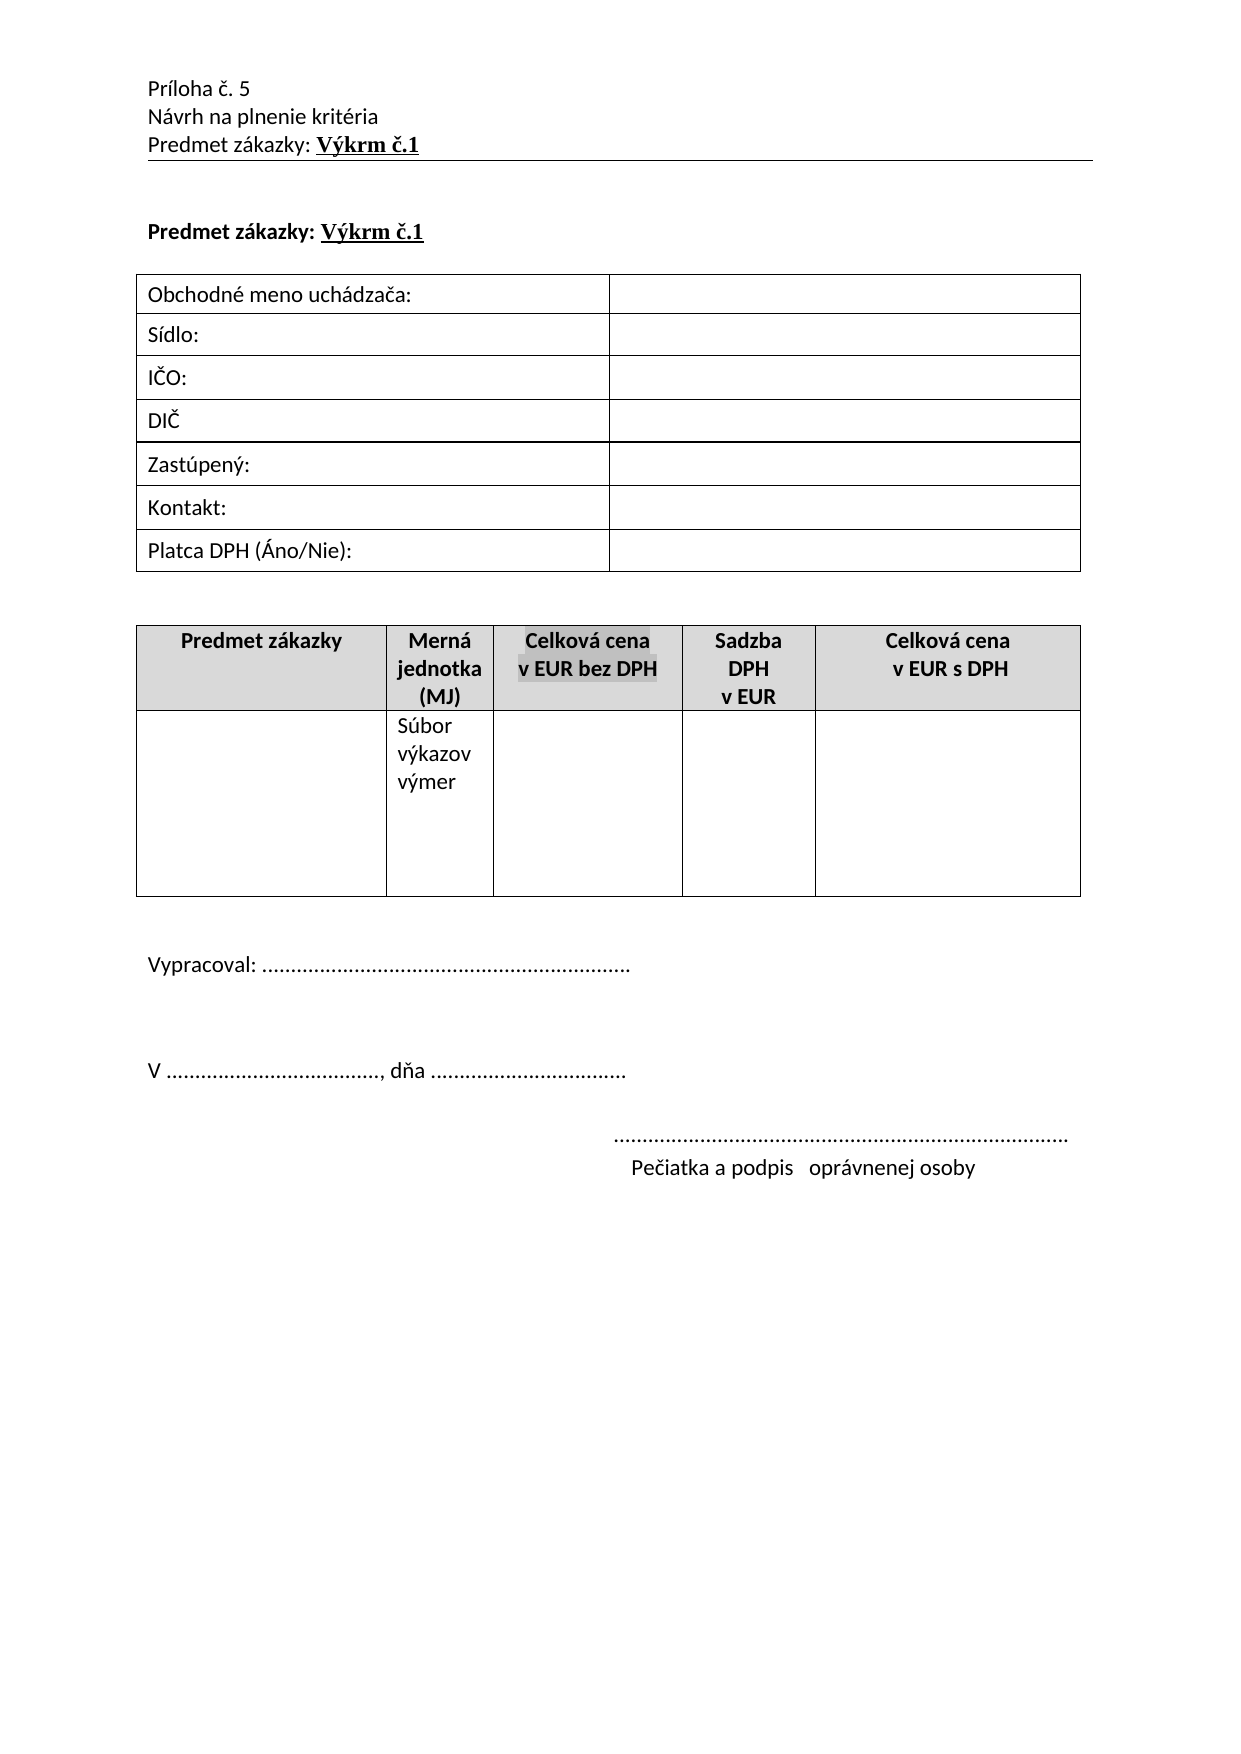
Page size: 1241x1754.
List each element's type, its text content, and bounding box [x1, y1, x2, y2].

table_cell Zastúpený: [137, 443, 609, 485]
table_cell [610, 530, 1080, 571]
text Vypracoval: ................................................................ [148, 950, 1093, 978]
table_header Celková cena v EUR s DPH [816, 626, 1080, 710]
table_header Sadzba DPH v EUR [683, 626, 815, 710]
table_cell [610, 356, 1080, 398]
table_cell [494, 868, 682, 896]
table_cell [610, 400, 1080, 441]
table_header Merná jednotka (MJ) [387, 626, 493, 710]
text V ....................................., dňa .................................. [148, 1056, 1093, 1084]
table_cell DIČ [137, 400, 609, 441]
table_cell [816, 711, 1080, 868]
table_cell Platca DPH (Áno/Nie): [137, 530, 609, 571]
text Predmet zákazky: Výkrm č.1 [148, 217, 1093, 246]
table_cell [494, 711, 682, 868]
table_cell [610, 443, 1080, 485]
table_header Predmet zákazky [137, 626, 386, 710]
text Pečiatka a podpis oprávnenej osoby [590, 1153, 1093, 1181]
table_cell [683, 868, 815, 896]
table_cell Kontakt: [137, 486, 609, 529]
table_cell IČO: [137, 356, 609, 398]
table_cell [387, 868, 493, 896]
table_cell [137, 868, 386, 896]
table_header [610, 275, 1080, 313]
table_cell [816, 868, 1080, 896]
table_cell [137, 711, 386, 868]
table_cell [683, 711, 815, 868]
table_header Celková cena v EUR bez DPH [494, 626, 682, 710]
table_cell Sídlo: [137, 314, 609, 355]
table_cell [610, 486, 1080, 529]
table_header Obchodné meno uchádzača: [137, 275, 609, 313]
table_cell [610, 314, 1080, 355]
table_cell Súbor výkazov výmer [387, 711, 493, 868]
text ............................................................................... [590, 1121, 1093, 1148]
